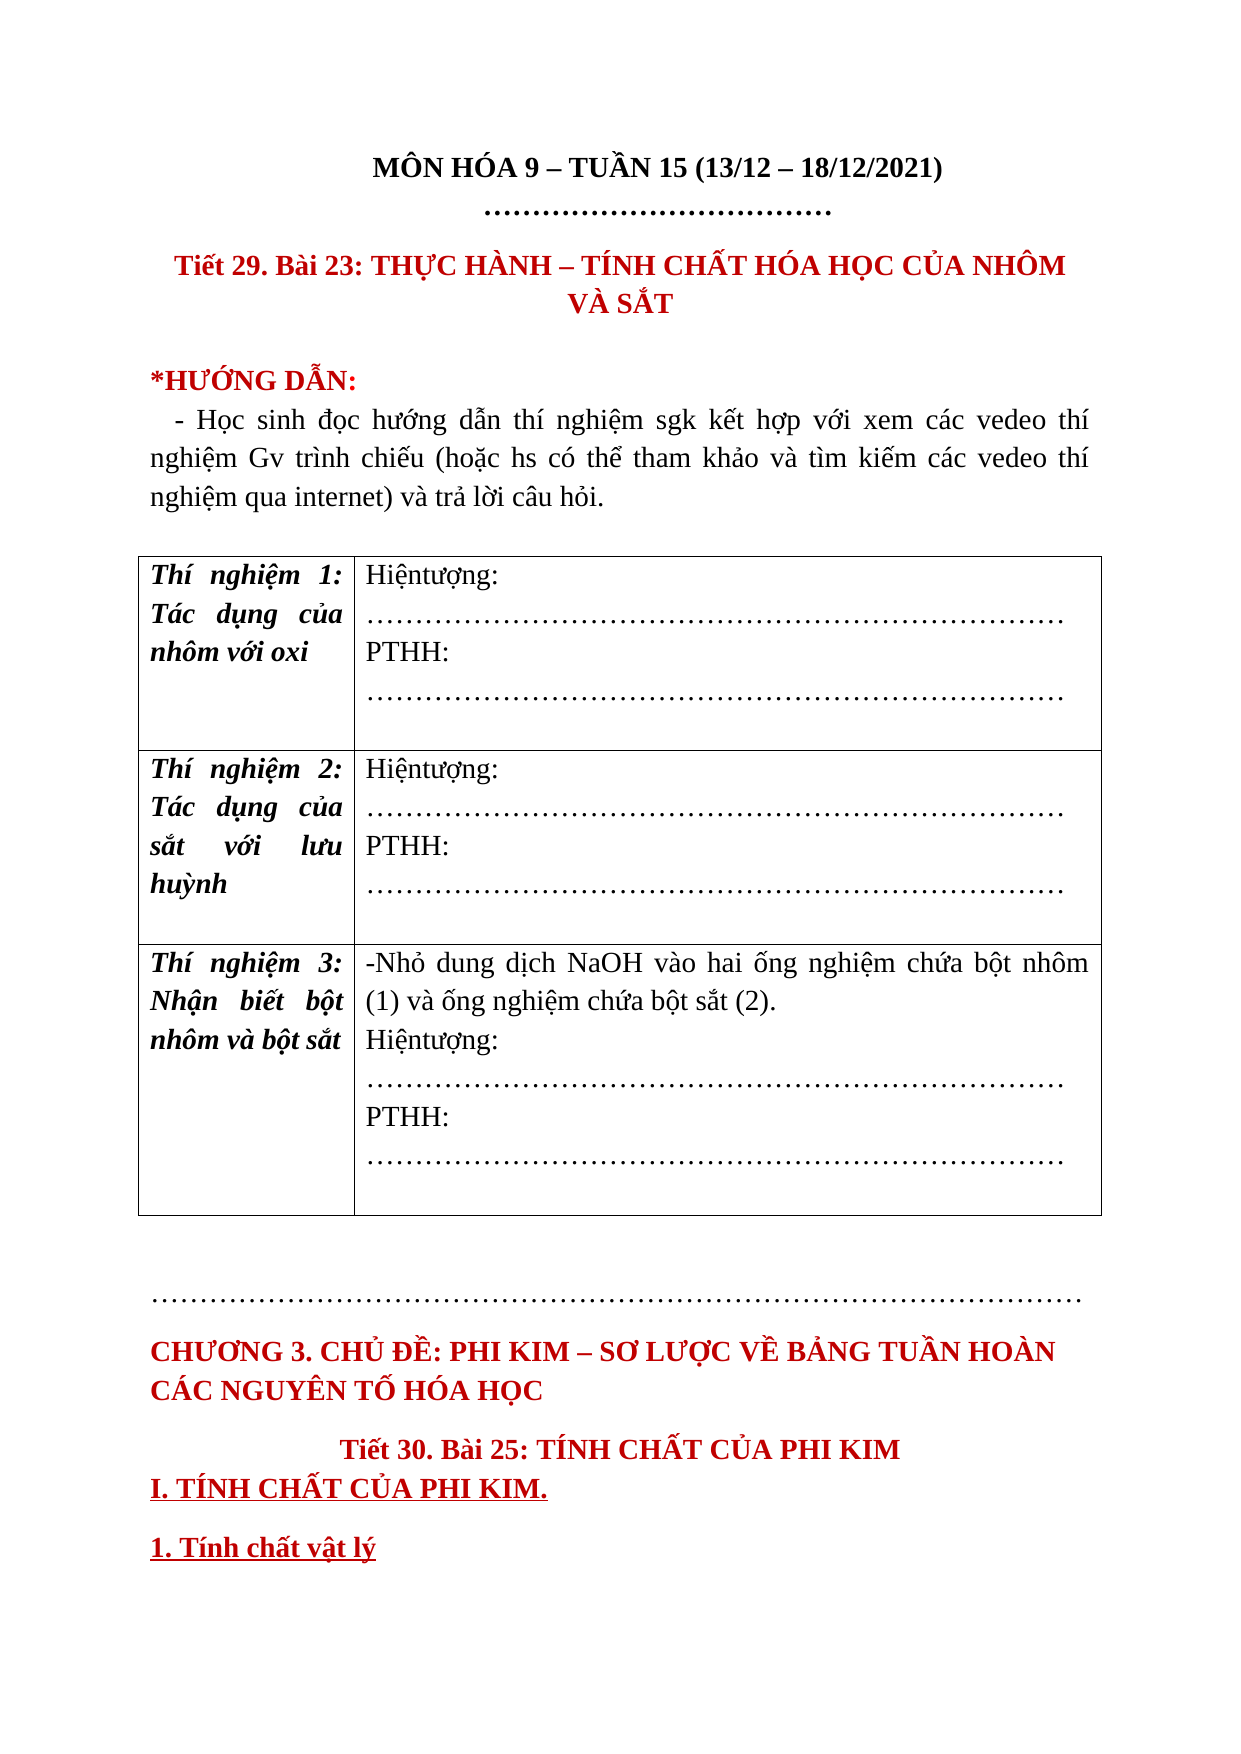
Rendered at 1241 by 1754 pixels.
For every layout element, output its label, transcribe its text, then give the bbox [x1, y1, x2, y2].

text Tiết 29. Bài 23: THỰC HÀNH – TÍNH CHẤT HÓA HỌC CỦA NHÔM VÀ SẮT [150, 248, 1090, 320]
list MÔN HÓA 9 – TUẦN 15 (13/12 – 18/12/2021) [225, 150, 1090, 183]
list ……………………………… [225, 188, 1090, 222]
table_header Hiệntượng: ……………………………………………………………… PTHH: ……………………………………………………………… [355, 557, 1101, 750]
table_header Thí nghiệm 1: Tác dụng của nhôm với oxi [139, 557, 354, 750]
table_cell Thí nghiệm 2: Tác dụng của sắt với lưu huỳnh [139, 751, 354, 944]
text Tiết 30. Bài 25: TÍNH CHẤT CỦA PHI KIM [150, 1432, 1090, 1466]
table_cell Hiệntượng: ……………………………………………………………… PTHH: ……………………………………………………………… [355, 751, 1101, 944]
text I. TÍNH CHẤT CỦA PHI KIM. [150, 1471, 1090, 1504]
text …………………………………………………………………………………… [150, 1275, 1090, 1308]
table_cell -Nhỏ dung dịch NaOH vào hai ống nghiệm chứa bột nhôm (1) và ống nghiệm chứa bột sắt (2). Hiệntượng: ……………………………………………………………… PTHH: ……………………………………………………………… [355, 945, 1101, 1214]
text - Học sinh đọc hướng dẫn thí nghiệm sgk kết hợp với xem các vedeo thí nghiệm Gv trình chiếu (hoặc hs có thể tham khảo và tìm kiếm các vedeo thí nghiệm qua internet) và trả lời câu hỏi. [150, 402, 1090, 513]
text 1. Tính chất vật lý [150, 1530, 1090, 1564]
table_cell Thí nghiệm 3: Nhận biết bột nhôm và bột sắt [139, 945, 354, 1214]
text CHƯƠNG 3. CHỦ ĐỀ: PHI KIM – SƠ LƯỢC VỀ BẢNG TUẦN HOÀN CÁC NGUYÊN TỐ HÓA HỌC [150, 1334, 1090, 1406]
text *HƯỚNG DẪN: [150, 363, 1090, 397]
